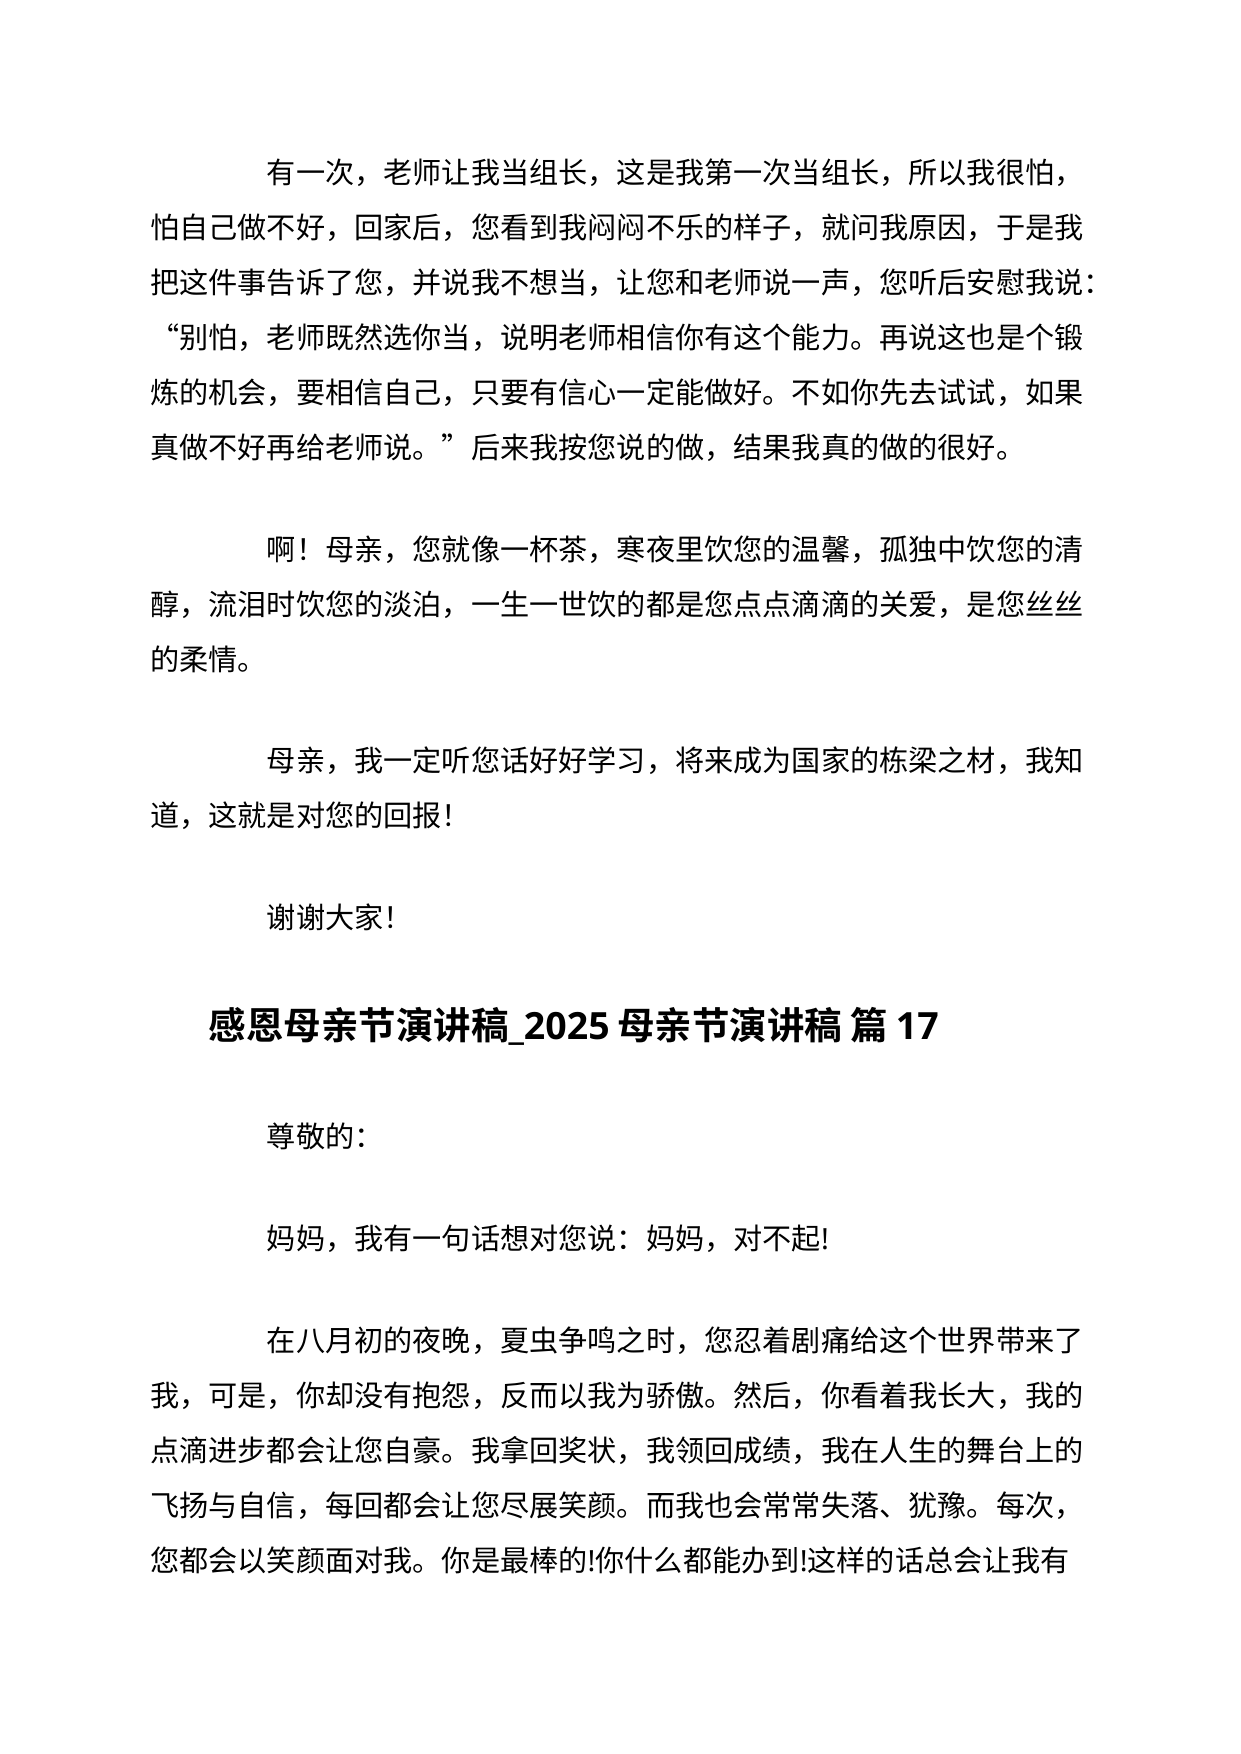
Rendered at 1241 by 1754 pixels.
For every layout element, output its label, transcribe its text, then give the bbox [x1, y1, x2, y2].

text 尊敬的： [150, 1114, 1090, 1156]
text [150, 1318, 1090, 1579]
text 母亲，我一定听您话好好学习，将来成为国家的栋梁之材，我知道，这就是对您的回报！ [150, 738, 1090, 835]
text 妈妈，我有一句话想对您说：妈妈，对不起! [150, 1216, 1090, 1258]
text 谢谢大家！ [150, 894, 1090, 937]
text 啊！母亲，您就像一杯茶，寒夜里饮您的温馨，孤独中饮您的清醇，流泪时饮您的淡泊，一生一世饮的都是您点点滴滴的关爱，是您丝丝的柔情。 [150, 526, 1090, 678]
text 感恩母亲节演讲稿_2025母亲节演讲稿 篇17 [150, 996, 1090, 1051]
text 有一次，老师让我当组长，这是我第一次当组长，所以我很怕，怕自己做不好，回家后，您看到我闷闷不乐的样子，就问我原因，于是我把这件事告诉了您，并说我不想当，让您和老师说一声，您听后安慰我说：“别怕，老师既然选你当，说明老师相信你有这个能力。再说这也是个锻炼的机会，要相信自己，只要有信心一定能做好。不如你先去试试，如果真做不好再给老师说。”后来我按您说的做，结果我真的做的很好。 [150, 150, 1090, 467]
